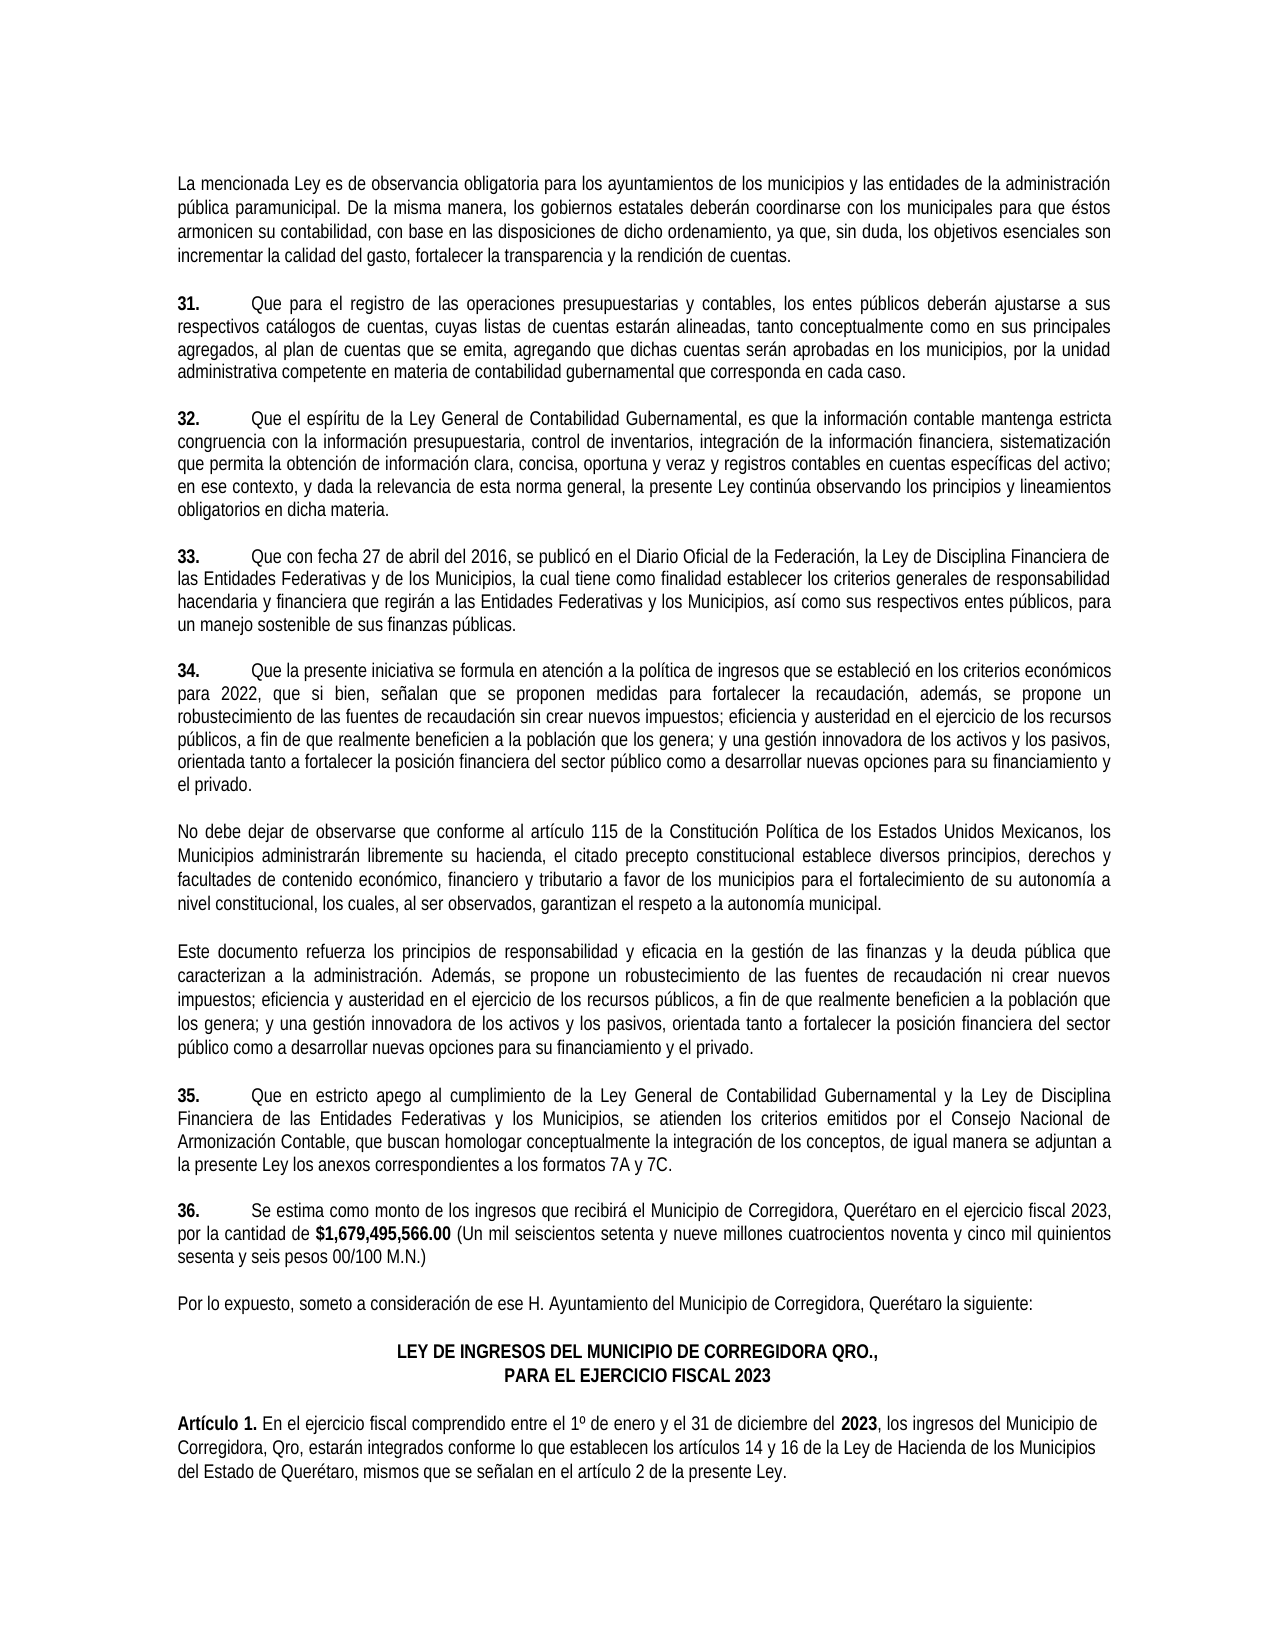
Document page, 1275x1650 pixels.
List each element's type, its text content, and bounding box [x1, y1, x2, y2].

text PARA EL EJERCICIO FISCAL 2023 [177, 1364, 1098, 1386]
list Que para el registro de las operaciones presupuestarias y contables, los entes públicos deberán ajustarse a sus respectivos catálogos de cuentas, cuyas listas de cuentas estarán alineadas, tanto conceptualmente como en sus principales agregados, al plan de cuentas que se emita, agregando que dichas cuentas serán aprobadas en los municipios, por la unidad administrativa competente en materia de contabilidad gubernamental que corresponda en cada caso. [177, 292, 1112, 383]
list Este documento refuerza los principios de responsabilidad y eficacia en la gestión de las finanzas y la deuda pública que caracterizan a la administración. Además, se propone un robustecimiento de las fuentes de recaudación ni crear nuevos impuestos; eficiencia y austeridad en el ejercicio de los recursos públicos, a fin de que realmente beneficien a la población que los genera; y una gestión innovadora de los activos y los pasivos, orientada tanto a fortalecer la posición financiera del sector público como a desarrollar nuevas opciones para su financiamiento y el privado. [177, 940, 1112, 1059]
text Por lo expuesto, someto a consideración de ese H. Ayuntamiento del Municipio de Corregidora, Querétaro la siguiente: [177, 1291, 1112, 1314]
text La mencionada Ley es de observancia obligatoria para los ayuntamientos de los municipios y las entidades de la administración pública paramunicipal. De la misma manera, los gobiernos estatales deberán coordinarse con los municipales para que éstos armonicen su contabilidad, con base en las disposiciones de dicho ordenamiento, ya que, sin duda, los objetivos esenciales son incrementar la calidad del gasto, fortalecer la transparencia y la rendición de cuentas. [177, 172, 1112, 267]
list No debe dejar de observarse que conforme al artículo 115 de la Constitución Política de los Estados Unidos Mexicanos, los Municipios administrarán libremente su hacienda, el citado precepto constitucional establece diversos principios, derechos y facultades de contenido económico, financiero y tributario a favor de los municipios para el fortalecimiento de su autonomía a nivel constitucional, los cuales, al ser observados, garantizan el respeto a la autonomía municipal. [177, 820, 1112, 914]
list Que en estricto apego al cumplimiento de la Ley General de Contabilidad Gubernamental y la Ley de Disciplina Financiera de las Entidades Federativas y los Municipios, se atienden los criterios emitidos por el Consejo Nacional de Armonización Contable, que buscan homologar conceptualmente la integración de los conceptos, de igual manera se adjuntan a la presente Ley los anexos correspondientes a los formatos 7A y 7C. [177, 1084, 1112, 1175]
list Que la presente iniciativa se formula en atención a la política de ingresos que se estableció en los criterios económicos para 2022, que si bien, señalan que se proponen medidas para fortalecer la recaudación, además, se propone un robustecimiento de las fuentes de recaudación sin crear nuevos impuestos; eficiencia y austeridad en el ejercicio de los recursos públicos, a fin de que realmente beneficien a la población que los genera; y una gestión innovadora de los activos y los pasivos, orientada tanto a fortalecer la posición financiera del sector público como a desarrollar nuevas opciones para su financiamiento y el privado. [177, 659, 1112, 796]
list Se estima como monto de los ingresos que recibirá el Municipio de Corregidora, Querétaro en el ejercicio fiscal 2023, por la cantidad de $1,679,495,566.00 (Un mil seiscientos setenta y nueve millones cuatrocientos noventa y cinco mil quinientos sesenta y seis pesos 00/100 M.N.) [177, 1199, 1112, 1267]
list Que con fecha 27 de abril del 2016, se publicó en el Diario Oficial de la Federación, la Ley de Disciplina Financiera de las Entidades Federativas y de los Municipios, la cual tiene como finalidad establecer los criterios generales de responsabilidad hacendaria y financiera que regirán a las Entidades Federativas y los Municipios, así como sus respectivos entes públicos, para un manejo sostenible de sus finanzas públicas. [177, 544, 1112, 635]
list Que el espíritu de la Ley General de Contabilidad Gubernamental, es que la información contable mantenga estricta congruencia con la información presupuestaria, control de inventarios, integración de la información financiera, sistematización que permita la obtención de información clara, concisa, oportuna y veraz y registros contables en cuentas específicas del activo; en ese contexto, y dada la relevancia de esta norma general, la presente Ley continúa observando los principios y lineamientos obligatorios en dicha materia. [177, 407, 1112, 520]
text LEY DE INGRESOS DEL MUNICIPIO DE CORREGIDORA QRO., [177, 1339, 1098, 1362]
text Artículo 1. En el ejercicio fiscal comprendido entre el 1º de enero y el 31 de diciembre del 2023, los ingresos del Municipio de Corregidora, Qro, estarán integrados conforme lo que establecen los artículos 14 y 16 de la Ley de Hacienda de los Municipios del Estado de Querétaro, mismos que se señalan en el artículo 2 de la presente Ley. [177, 1412, 1098, 1483]
